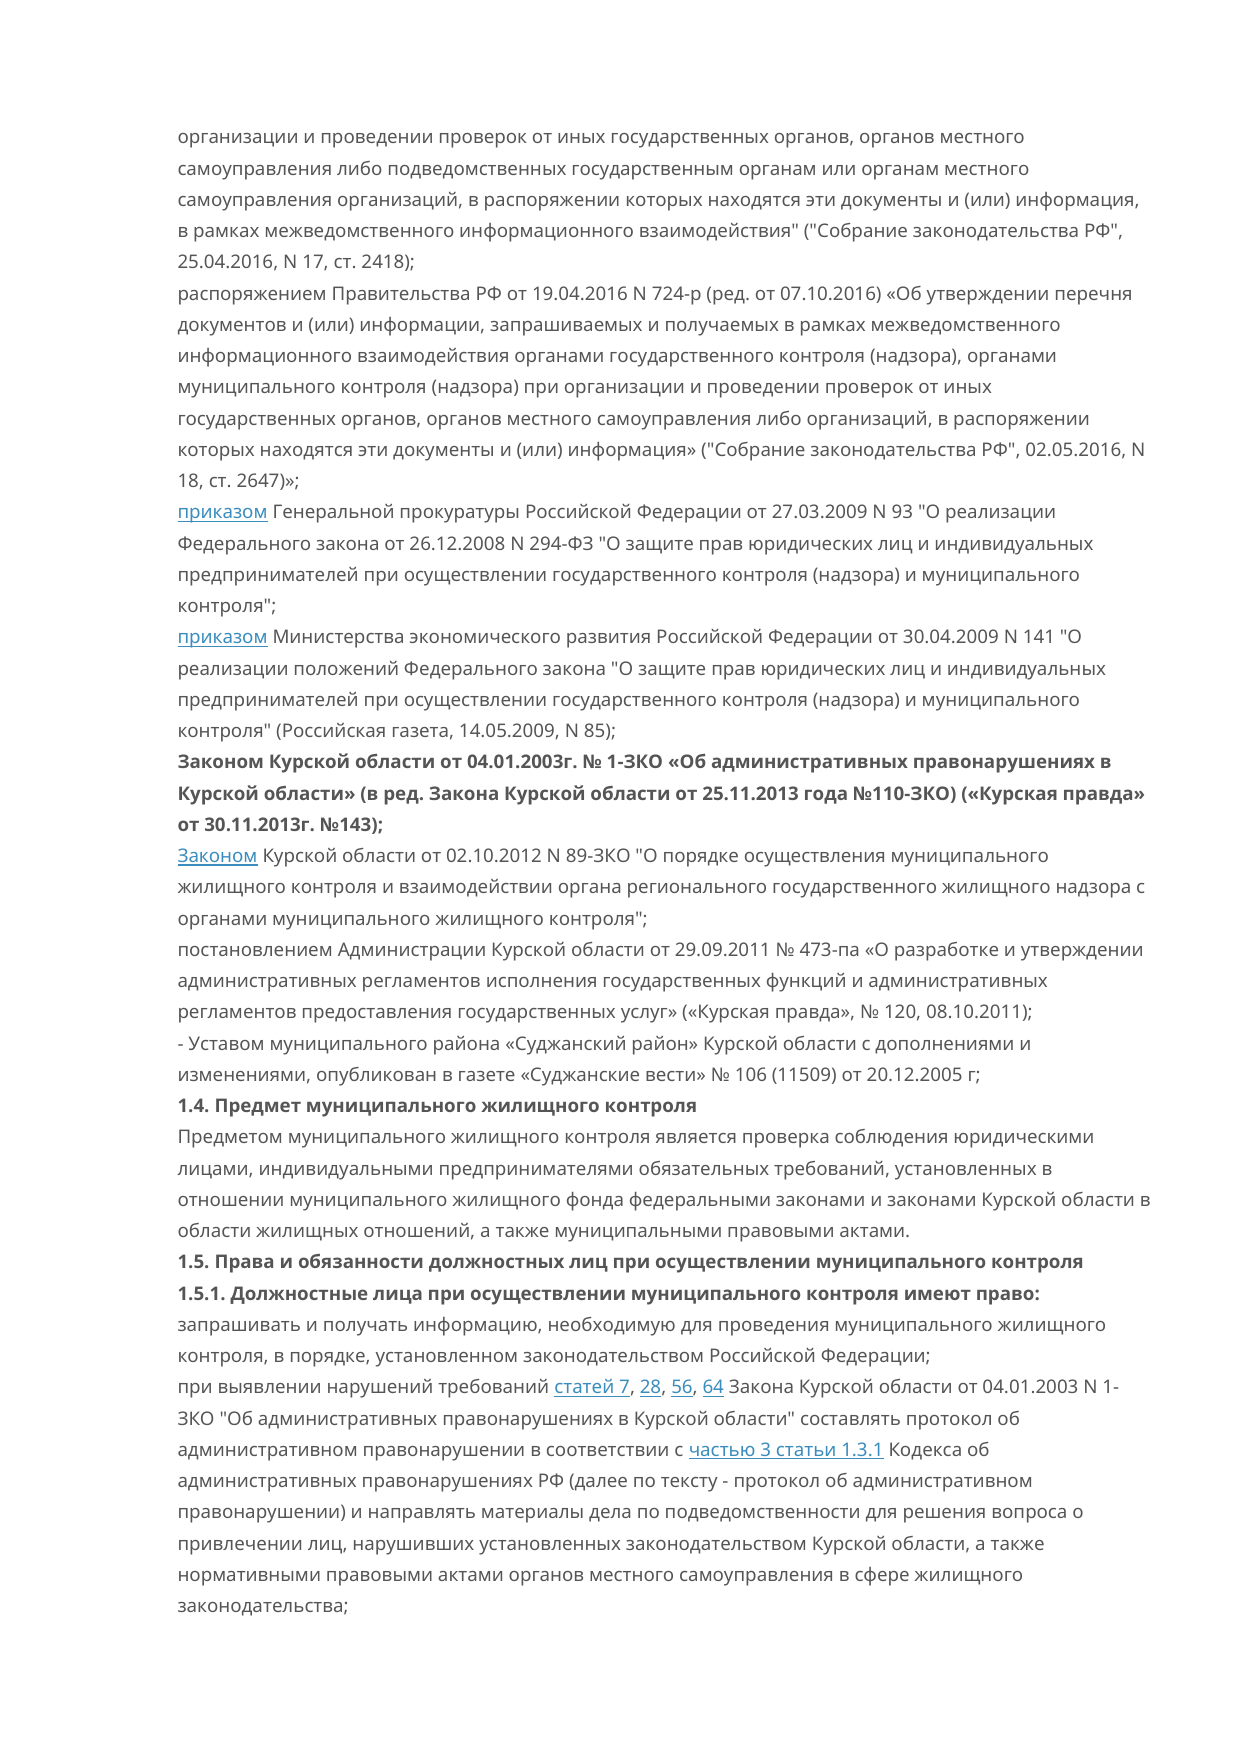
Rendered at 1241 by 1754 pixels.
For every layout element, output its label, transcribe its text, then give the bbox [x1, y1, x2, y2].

text 1.5. Права и обязанности должностных лиц при осуществлении муниципального контроля [177, 1243, 1152, 1274]
text приказом Генеральной прокуратуры Российской Федерации от 27.03.2009 N 93 "О реализации Федерального закона от 26.12.2008 N 294-ФЗ "О защите прав юридических лиц и индивидуальных предпринимателей при осуществлении государственного контроля (надзора) и муниципального контроля"; [177, 493, 1152, 618]
text - Уставом муниципального района «Суджанский район» Курской области с дополнениями и изменениями, опубликован в газете «Суджанские вести» № 106 (11509) от 20.12.2005 г; [177, 1024, 1152, 1087]
text Законом Курской области от 04.01.2003г. № 1-ЗКО «Об административных правонарушениях в Курской области» (в ред. Закона Курской области от 25.11.2013 года №110-ЗКО) («Курская правда» от 30.11.2013г. №143); [177, 743, 1152, 837]
text 1.4. Предмет муниципального жилищного контроля [177, 1087, 1152, 1118]
text Предметом муниципального жилищного контроля является проверка соблюдения юридическими лицами, индивидуальными предпринимателями обязательных требований, установленных в отношении муниципального жилищного фонда федеральными законами и законами Курской области в области жилищных отношений, а также муниципальными правовыми актами. [177, 1118, 1152, 1243]
text запрашивать и получать информацию, необходимую для проведения муниципального жилищного контроля, в порядке, установленном законодательством Российской Федерации; [177, 1306, 1152, 1368]
text Законом Курской области от 02.10.2012 N 89-ЗКО "О порядке осуществления муниципального жилищного контроля и взаимодействии органа регионального государственного жилищного надзора с органами муниципального жилищного контроля"; [177, 837, 1152, 931]
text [177, 118, 1152, 274]
text приказом Министерства экономического развития Российской Федерации от 30.04.2009 N 141 "О реализации положений Федерального закона "О защите прав юридических лиц и индивидуальных предпринимателей при осуществлении государственного контроля (надзора) и муниципального контроля" (Российская газета, 14.05.2009, N 85); [177, 618, 1152, 743]
text распоряжением Правительства РФ от 19.04.2016 N 724-р (ред. от 07.10.2016) «Об утверждении перечня документов и (или) информации, запрашиваемых и получаемых в рамках межведомственного информационного взаимодействия органами государственного контроля (надзора), органами муниципального контроля (надзора) при организации и проведении проверок от иных государственных органов, органов местного самоуправления либо организаций, в распоряжении которых находятся эти документы и (или) информация» ("Собрание законодательства РФ", 02.05.2016, N 18, ст. 2647)»; [177, 274, 1152, 493]
text при выявлении нарушений требований статей 7, 28, 56, 64 Закона Курской области от 04.01.2003 N 1-ЗКО "Об административных правонарушениях в Курской области" составлять протокол об административном правонарушении в соответствии с частью 3 статьи 1.3.1 Кодекса об административных правонарушениях РФ (далее по тексту - протокол об административном правонарушении) и направлять материалы дела по подведомственности для решения вопроса о привлечении лиц, нарушивших установленных законодательством Курской области, а также нормативными правовыми актами органов местного самоуправления в сфере жилищного законодательства; [177, 1368, 1152, 1618]
text постановлением Администрации Курской области от 29.09.2011 № 473-па «О разработке и утверждении административных регламентов исполнения государственных функций и административных регламентов предоставления государственных услуг» («Курская правда», № 120, 08.10.2011); [177, 931, 1152, 1024]
text 1.5.1. Должностные лица при осуществлении муниципального контроля имеют право: [177, 1274, 1152, 1306]
